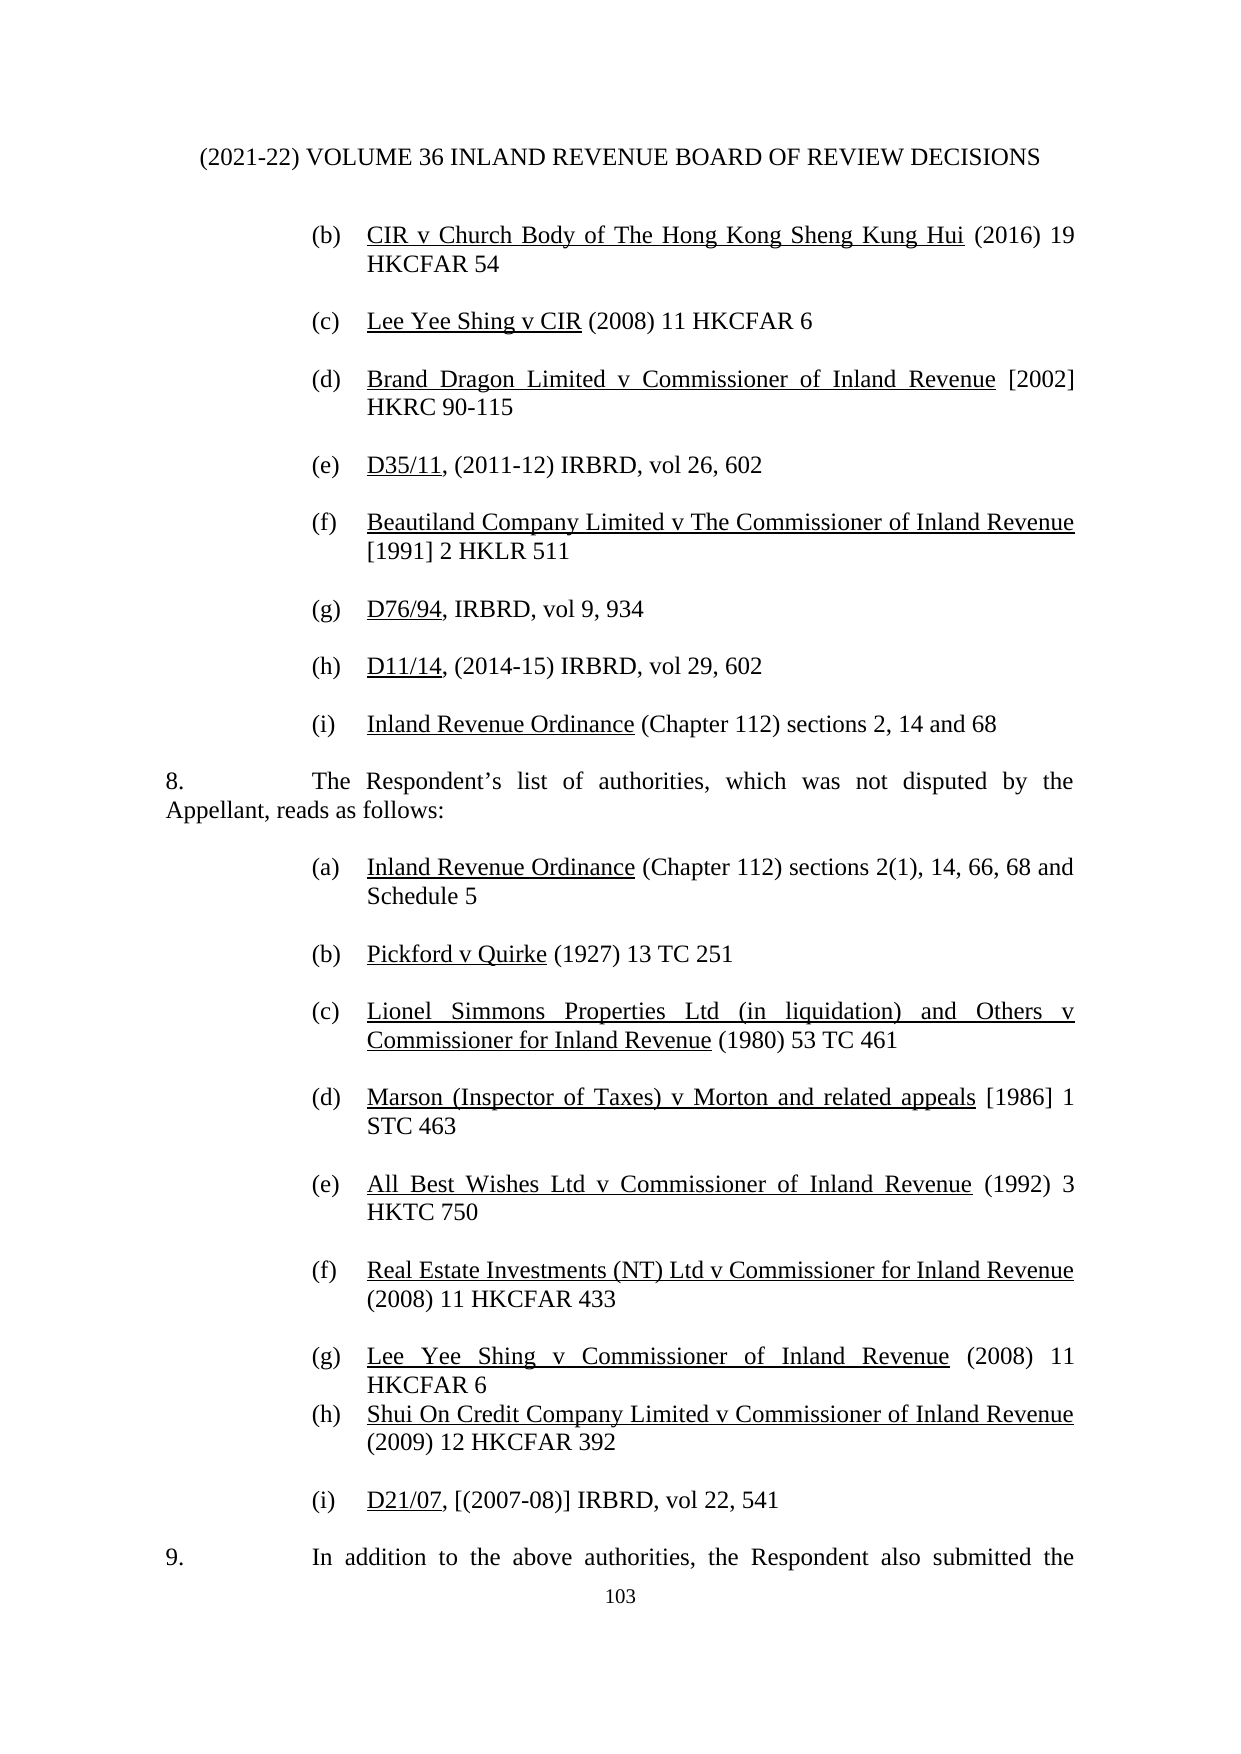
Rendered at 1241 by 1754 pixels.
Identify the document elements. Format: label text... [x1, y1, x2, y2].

list Inland Revenue Ordinance (Chapter 112) sections 2(1), 14, 66, 68 and Schedule 5 [312, 852, 1075, 910]
list All Best Wishes Ltd v Commissioner of Inland Revenue (1992) 3 HKTC 750 [312, 1169, 1075, 1226]
list Brand Dragon Limited v Commissioner of Inland Revenue [2002] HKRC 90-115 [312, 364, 1075, 421]
list D21/07, [(2007-08)] IRBRD, vol 22, 541 [312, 1485, 1075, 1514]
list Marson (Inspector of Taxes) v Morton and related appeals [1986] 1 STC 463 [312, 1082, 1075, 1140]
list The Respondent’s list of authorities, which was not disputed by the Appellant, reads as follows: [165, 766, 1075, 824]
list D35/11, (2011-12) IRBRD, vol 26, 602 [312, 450, 1075, 479]
list D76/94, IRBRD, vol 9, 934 [312, 594, 1075, 622]
list Lee Yee Shing v Commissioner of Inland Revenue (2008) 11 HKCFAR 6 [312, 1341, 1075, 1399]
list Real Estate Investments (NT) Ltd v Commissioner for Inland Revenue (2008) 11 HKCFAR 433 [312, 1255, 1075, 1312]
list CIR v Church Body of The Hong Kong Sheng Kung Hui (2016) 19 HKCFAR 54 [312, 220, 1075, 277]
list Beautiland Company Limited v The Commissioner of Inland Revenue [1991] 2 HKLR 511 [312, 507, 1075, 565]
list Pickford v Quirke (1927) 13 TC 251 [312, 939, 1075, 967]
list Lionel Simmons Properties Ltd (in liquidation) and Others v Commissioner for Inland Revenue (1980) 53 TC 461 [312, 996, 1075, 1054]
list D11/14, (2014-15) IRBRD, vol 29, 602 [312, 651, 1075, 680]
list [165, 1542, 1075, 1571]
list Inland Revenue Ordinance (Chapter 112) sections 2, 14 and 68 [312, 709, 1075, 737]
list Shui On Credit Company Limited v Commissioner of Inland Revenue (2009) 12 HKCFAR 392 [312, 1399, 1075, 1456]
list Lee Yee Shing v CIR (2008) 11 HKCFAR 6 [312, 306, 1075, 335]
